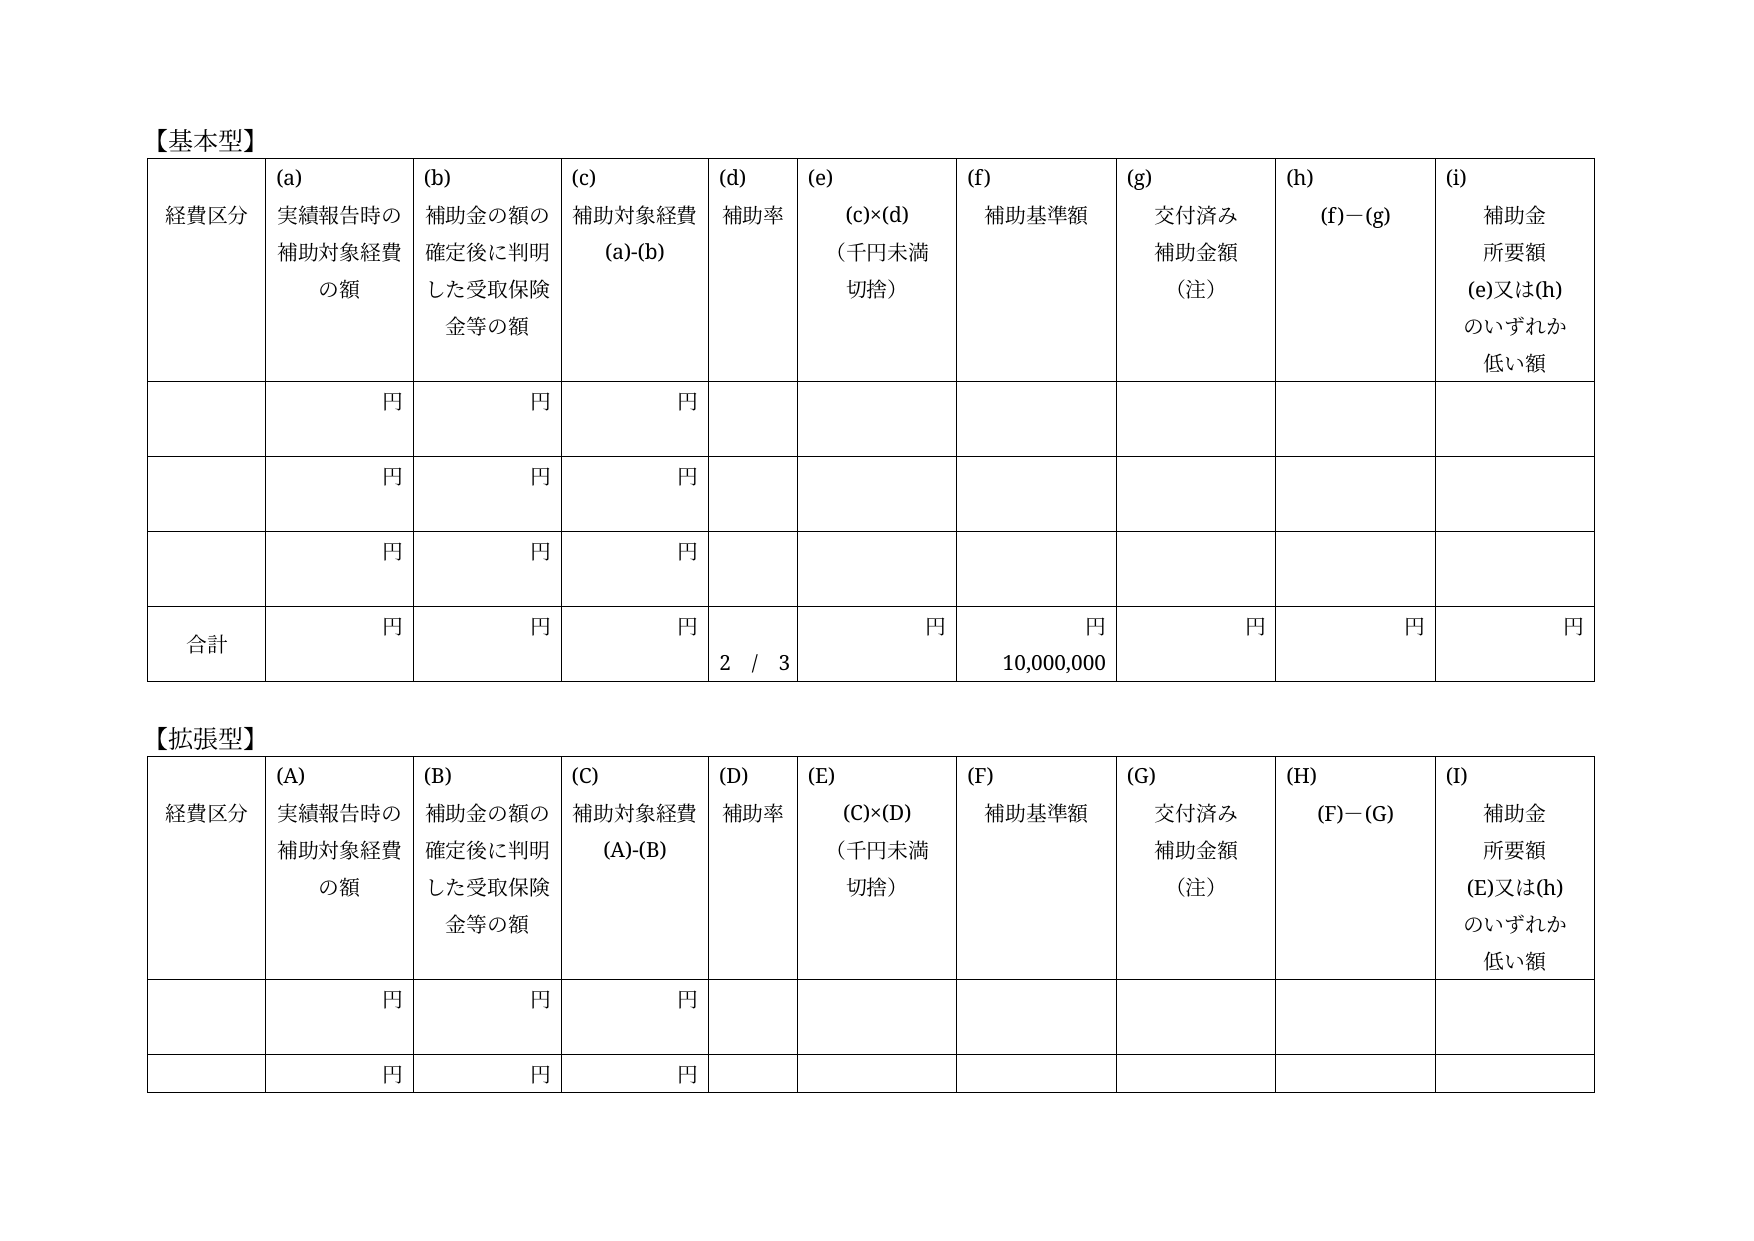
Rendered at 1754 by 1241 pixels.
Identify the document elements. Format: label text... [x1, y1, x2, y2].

table_cell 実績報告時の補助対象経費の額 [266, 196, 413, 381]
table_cell 円 [562, 457, 708, 531]
table_cell 補助対象経費 (A)-(B) [562, 794, 708, 979]
table_cell [1117, 382, 1275, 456]
table_cell [957, 457, 1116, 531]
table_cell 交付済み 補助金額 （注） [1117, 794, 1275, 979]
table_cell 交付済み 補助金額 （注） [1117, 196, 1275, 381]
table_cell 円 [266, 607, 413, 681]
table_cell [957, 382, 1116, 456]
table_cell (C)×(D) （千円未満 切捨） [798, 794, 956, 979]
table_cell 円 [798, 607, 956, 681]
table_cell 円 [414, 980, 561, 1054]
table_cell 補助金の額の確定後に判明した受取保険金等の額 [414, 196, 561, 381]
table_cell [1117, 980, 1275, 1054]
table_cell [148, 1055, 265, 1092]
table_cell / [738, 607, 768, 681]
table_cell 円 [266, 980, 413, 1054]
table_cell [798, 532, 956, 606]
text 【基本型】 [118, 121, 1636, 158]
table_cell [709, 382, 797, 456]
table_cell [709, 1055, 797, 1092]
table_cell 補助金の額の確定後に判明した受取保険金等の額 [414, 794, 561, 979]
table_cell [957, 1055, 1116, 1092]
table_cell 補助率 [709, 196, 797, 381]
table_cell [957, 532, 1116, 606]
table_cell (c)×(d) （千円未満 切捨） [798, 196, 956, 381]
table_cell [798, 457, 956, 531]
table_cell [148, 457, 265, 531]
table_header (b) [414, 159, 561, 196]
table_cell 補助対象経費 (a)-(b) [562, 196, 708, 381]
table_cell 経費区分 [148, 196, 265, 381]
table_cell 補助率 [709, 794, 797, 979]
table_header (h) [1276, 159, 1435, 196]
table_cell [1436, 980, 1594, 1054]
table_cell 補助基準額 [957, 794, 1116, 979]
table_cell [1276, 457, 1435, 531]
table_cell 円 [266, 532, 413, 606]
table_header (a) [266, 159, 413, 196]
table_header (g) [1117, 159, 1275, 196]
table_cell 円 [414, 382, 561, 456]
table_cell [1436, 382, 1594, 456]
table_header (f) [957, 159, 1116, 196]
table_cell 補助基準額 [957, 196, 1116, 381]
table_cell 円 [266, 382, 413, 456]
table_cell [957, 980, 1116, 1054]
table_header (A) [266, 757, 413, 794]
table_header (e) [798, 159, 956, 196]
table_cell 円 [414, 532, 561, 606]
table_header (C) [562, 757, 708, 794]
table_header [148, 757, 265, 794]
table_header (c) [562, 159, 708, 196]
table_cell 補助金 所要額 (e)又は(h) のいずれか 低い額 [1436, 196, 1594, 381]
table_cell [1276, 980, 1435, 1054]
table_cell 円 [266, 1055, 413, 1092]
table_cell 3 [768, 607, 797, 681]
table_header (F) [957, 757, 1116, 794]
table_header [148, 159, 265, 196]
table_cell 円 [414, 457, 561, 531]
table_cell 合計 [148, 607, 265, 681]
table_cell [1436, 532, 1594, 606]
table_header (E) [798, 757, 956, 794]
table_cell [798, 1055, 956, 1092]
table_cell [1117, 457, 1275, 531]
table_cell [709, 532, 797, 606]
table_cell (f)－(g) [1276, 196, 1435, 381]
table_cell 円 [1276, 607, 1435, 681]
table_cell [709, 980, 797, 1054]
table_cell [798, 980, 956, 1054]
table_cell [148, 382, 265, 456]
table_cell 円 [1436, 607, 1594, 681]
table_cell [148, 980, 265, 1054]
table_cell 円 [562, 607, 708, 681]
table_cell [148, 532, 265, 606]
table_header (B) [414, 757, 561, 794]
table_cell 円 [562, 382, 708, 456]
table_cell 円 [414, 1055, 561, 1092]
table_cell [1276, 382, 1435, 456]
table_header (H) [1276, 757, 1435, 794]
text 【拡張型】 [118, 719, 1636, 756]
table_cell 円 [562, 980, 708, 1054]
table_header (i) [1436, 159, 1594, 196]
table_cell (F)－(G) [1276, 794, 1435, 979]
table_header (D) [709, 757, 797, 794]
table_header (I) [1436, 757, 1594, 794]
table_header (d) [709, 159, 797, 196]
table_cell 円 [266, 457, 413, 531]
table_cell [1436, 457, 1594, 531]
table_cell 2 [709, 607, 738, 681]
table_cell [1117, 1055, 1275, 1092]
table_cell [1276, 1055, 1435, 1092]
table_cell 実績報告時の補助対象経費の額 [266, 794, 413, 979]
table_cell 円 [1117, 607, 1275, 681]
table_cell 円 [414, 607, 561, 681]
table_cell 円 [562, 532, 708, 606]
table_cell 円 [562, 1055, 708, 1092]
table_cell [1117, 532, 1275, 606]
table_cell 円 10,000,000 [957, 607, 1116, 681]
table_cell [1436, 1055, 1594, 1092]
table_header (G) [1117, 757, 1275, 794]
table_cell 経費区分 [148, 794, 265, 979]
table_cell [798, 382, 956, 456]
table_cell 補助金 所要額 (E)又は(h) のいずれか 低い額 [1436, 794, 1594, 979]
table_cell [709, 457, 797, 531]
table_cell [1276, 532, 1435, 606]
